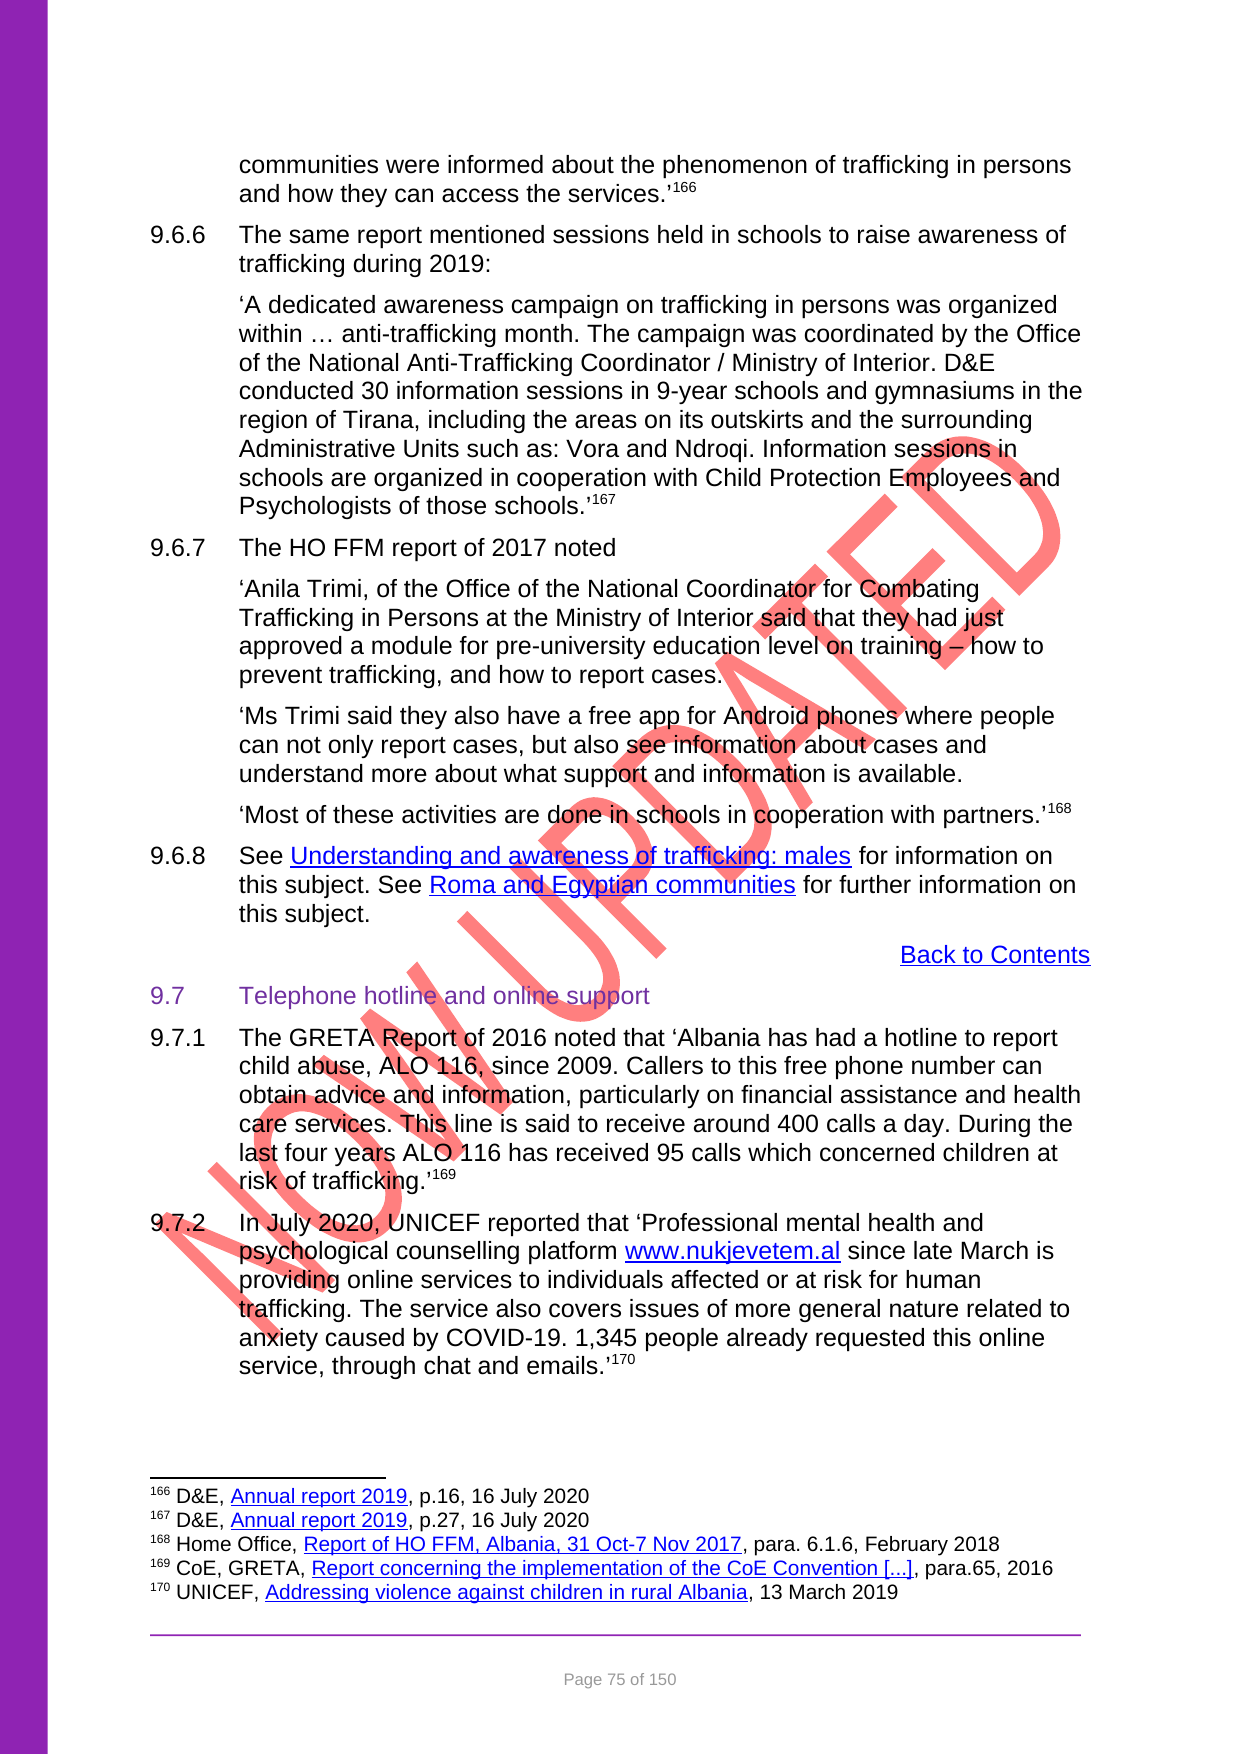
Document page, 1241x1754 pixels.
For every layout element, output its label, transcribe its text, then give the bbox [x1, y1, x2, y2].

text ‘Most of these activities are done in schools in cooperation with partners.’ [239, 800, 1090, 829]
subtitle Telephone hotline and online support [150, 981, 1090, 1010]
list ‘Anila Trimi, of the Office of the National Coordinator for Combating Trafficking in Persons at the Ministry of Interior said that they had just approved a module for pre-university education level on training – how to prevent trafficking, and how to report cases. [239, 574, 1090, 689]
list The same report mentioned sessions held in schools to raise awareness of trafficking during 2019: [150, 220, 1090, 277]
list See Understanding and awareness of trafficking: males for information on this subject. See Roma and Egyptian communities for further information on this subject. [150, 841, 1090, 927]
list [150, 150, 1090, 207]
list The HO FFM report of 2017 noted [150, 532, 1090, 561]
text ‘Ms Trimi said they also have a free app for Android phones where people can not only report cases, but also see information about cases and understand more about what support and information is available. [239, 701, 1090, 787]
list In July 2020, UNICEF reported that ‘Professional mental health and psychological counselling platform www.nukjevetem.al since late March is providing online services to individuals affected or at risk for human trafficking. The service also covers issues of more general nature related to anxiety caused by COVID-19. 1,345 people already requested this online service, through chat and emails.’ [150, 1207, 1090, 1380]
list The GRETA Report of 2016 noted that ‘Albania has had a hotline to report child abuse, ALO 116, since 2009. Callers to this free phone number can obtain advice and information, particularly on financial assistance and health care services. This line is said to receive around 400 calls a day. During the last four years ALO 116 has received 95 calls which concerned children at risk of trafficking.’ [150, 1022, 1090, 1195]
list ‘A dedicated awareness campaign on trafficking in persons was organized within … anti-trafficking month. The campaign was coordinated by the Office of the National Anti-Trafficking Coordinator / Ministry of Interior. D&E conducted 30 information sessions in 9-year schools and gymnasiums in the region of Tirana, including the areas on its outskirts and the surrounding Administrative Units such as: Vora and Ndroqi. Information sessions in schools are organized in cooperation with Child Protection Employees and Psychologists of those schools.’ [239, 290, 1090, 520]
list Back to Contents [225, 940, 1090, 969]
